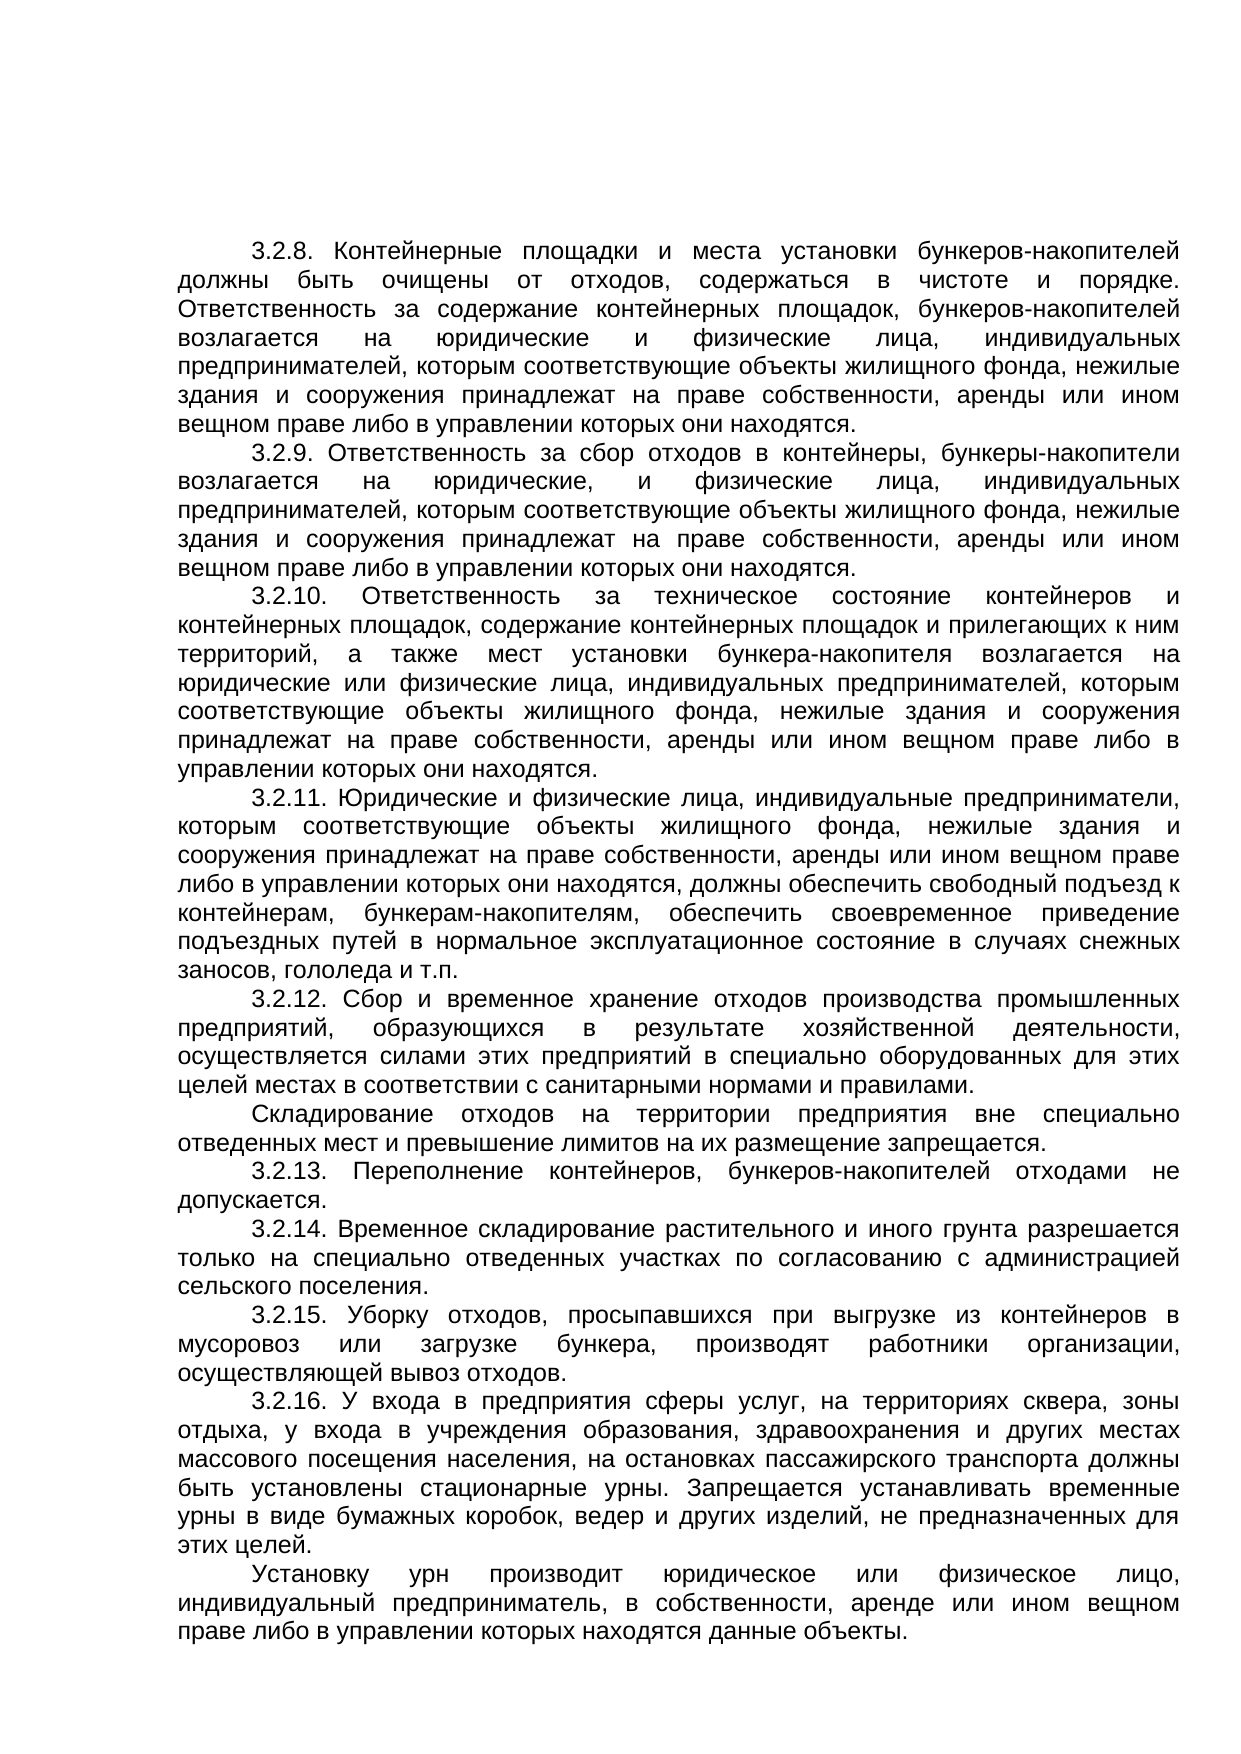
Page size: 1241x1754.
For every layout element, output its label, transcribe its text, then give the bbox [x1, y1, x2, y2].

text 3.2.8. Контейнерные площадки и места установки бункеров-накопителей должны быть очищены от отходов, содержаться в чистоте и порядке. Ответственность за содержание контейнерных площадок, бункеров-накопителей возлагается на юридические и физические лица, индивидуальных предпринимателей, которым соответствующие объекты жилищного фонда, нежилые здания и сооружения принадлежат на праве собственности, аренды или ином вещном праве либо в управлении которых они находятся. [177, 236, 1181, 437]
text 3.2.16. У входа в предприятия сферы услуг, на территориях сквера, зоны отдыха, у входа в учреждения образования, здравоохранения и других местах массового посещения населения, на остановках пассажирского транспорта должны быть установлены стационарные урны. Запрещается устанавливать временные урны в виде бумажных коробок, ведер и других изделий, не предназначенных для этих целей. [177, 1386, 1181, 1559]
text 3.2.11. Юридические и физические лица, индивидуальные предприниматели, которым соответствующие объекты жилищного фонда, нежилые здания и сооружения принадлежат на праве собственности, аренды или ином вещном праве либо в управлении которых они находятся, должны обеспечить свободный подъезд к контейнерам, бункерам-накопителям, обеспечить своевременное приведение подъездных путей в нормальное эксплуатационное состояние в случаях снежных заносов, гололеда и т.п. [177, 782, 1181, 984]
text 3.2.10. Ответственность за техническое состояние контейнеров и контейнерных площадок, содержание контейнерных площадок и прилегающих к ним территорий, а также мест установки бункера-накопителя возлагается на юридические или физические лица, индивидуальных предпринимателей, которым соответствующие объекты жилищного фонда, нежилые здания и сооружения принадлежат на праве собственности, аренды или ином вещном праве либо в управлении которых они находятся. [177, 581, 1181, 782]
text 3.2.9. Ответственность за сбор отходов в контейнеры, бункеры-накопители возлагается на юридические, и физические лица, индивидуальных предпринимателей, которым соответствующие объекты жилищного фонда, нежилые здания и сооружения принадлежат на праве собственности, аренды или ином вещном праве либо в управлении которых они находятся. [177, 437, 1181, 581]
text Складирование отходов на территории предприятия вне специально отведенных мест и превышение лимитов на их размещение запрещается. [177, 1099, 1181, 1156]
text Установку урн производит юридическое или физическое лицо, индивидуальный предприниматель, в собственности, аренде или ином вещном праве либо в управлении которых находятся данные объекты. [177, 1559, 1181, 1645]
text 3.2.14. Временное складирование растительного и иного грунта разрешается только на специально отведенных участках по согласованию с администрацией сельского поселения. [177, 1214, 1181, 1300]
text 3.2.15. Уборку отходов, просыпавшихся при выгрузке из контейнеров в мусоровоз или загрузке бункера, производят работники организации, осуществляющей вывоз отходов. [177, 1300, 1181, 1386]
text 3.2.12. Сбор и временное хранение отходов производства промышленных предприятий, образующихся в результате хозяйственной деятельности, осуществляется силами этих предприятий в специально оборудованных для этих целей местах в соответствии с санитарными нормами и правилами. [177, 984, 1181, 1099]
text 3.2.13. Переполнение контейнеров, бункеров-накопителей отходами не допускается. [177, 1156, 1181, 1214]
